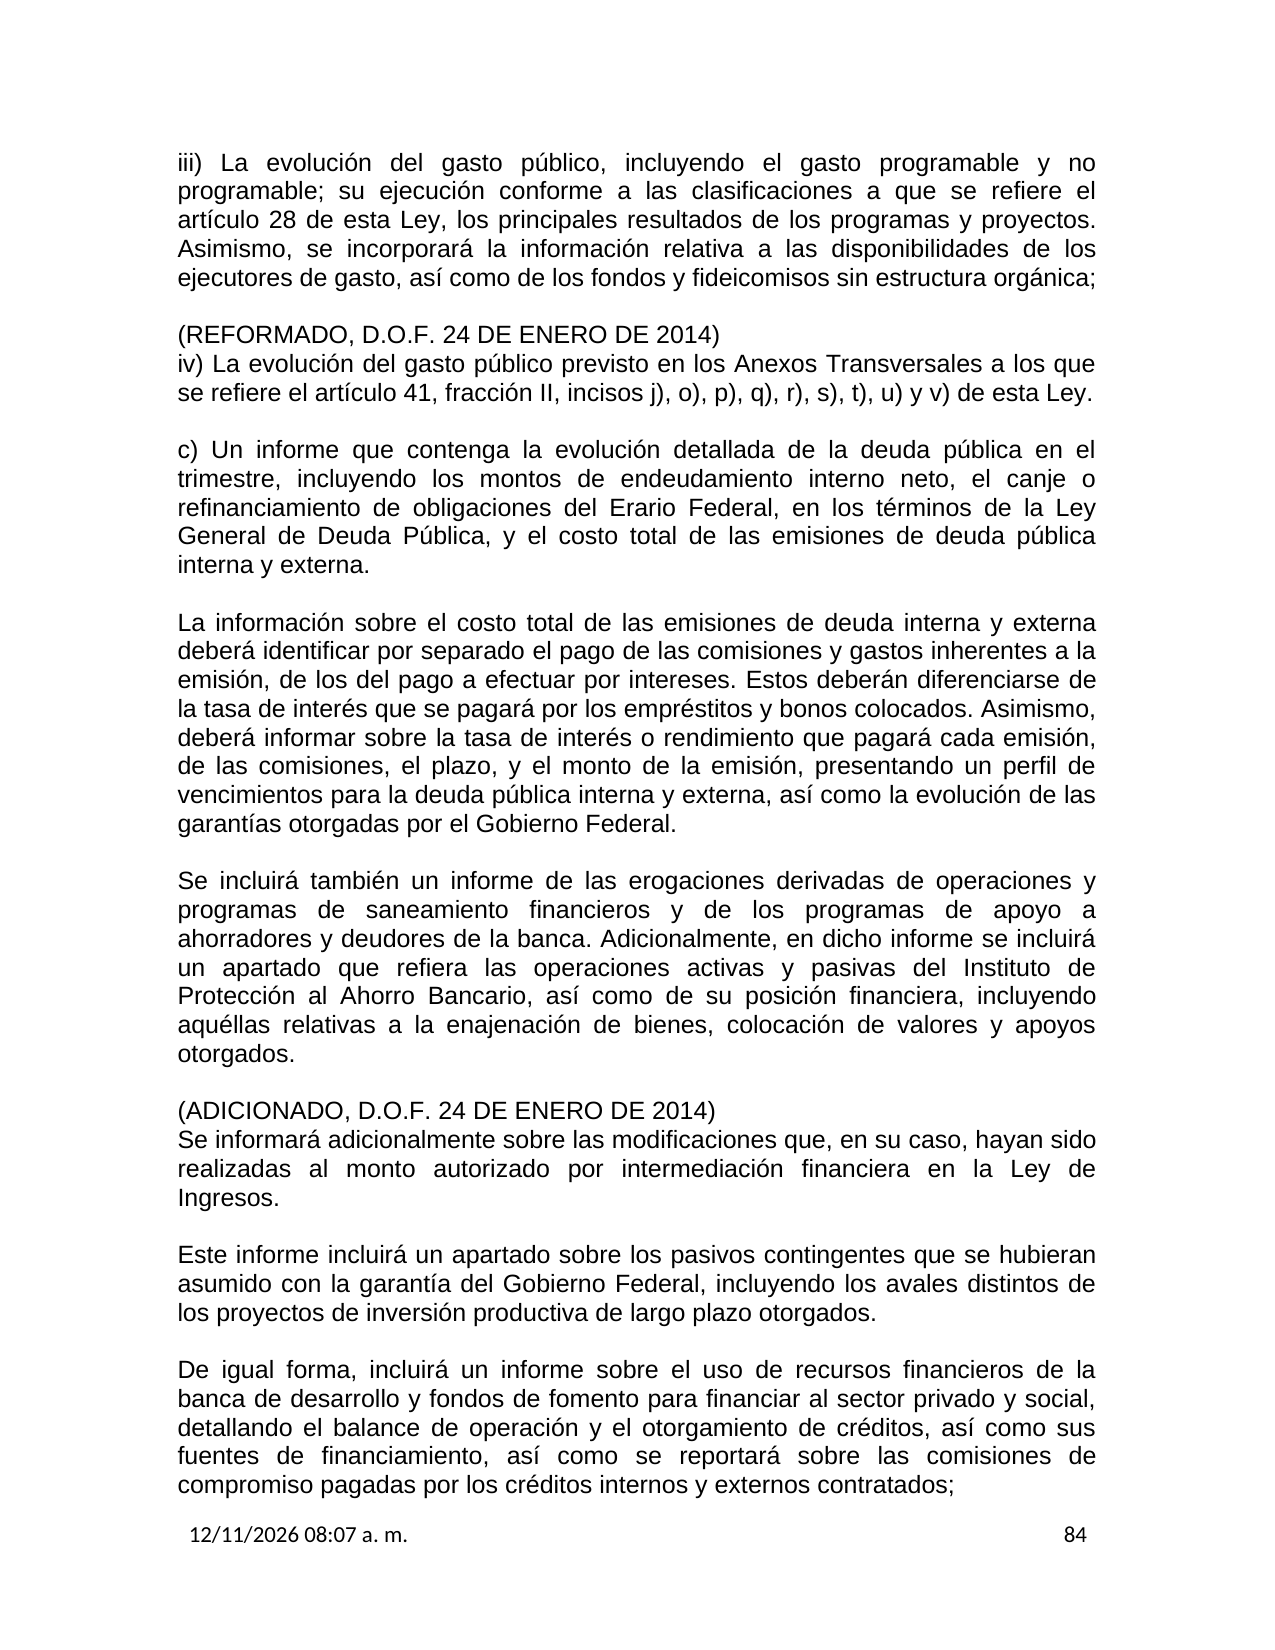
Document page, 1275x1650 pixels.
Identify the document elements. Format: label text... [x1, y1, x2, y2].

text De igual forma, incluirá un informe sobre el uso de recursos financieros de la banca de desarrollo y fondos de fomento para financiar al sector privado y social, detallando el balance de operación y el otorgamiento de créditos, así como sus fuentes de financiamiento, así como se reportará sobre las comisiones de compromiso pagadas por los créditos internos y externos contratados; [177, 1355, 1098, 1499]
text c) Un informe que contenga la evolución detallada de la deuda pública en el trimestre, incluyendo los montos de endeudamiento interno neto, el canje o refinanciamiento de obligaciones del Erario Federal, en los términos de la Ley General de Deuda Pública, y el costo total de las emisiones de deuda pública interna y externa. [177, 435, 1098, 579]
text (REFORMADO, D.O.F. 24 DE ENERO DE 2014) [177, 320, 1098, 349]
text Se incluirá también un informe de las erogaciones derivadas de operaciones y programas de saneamiento financieros y de los programas de apoyo a ahorradores y deudores de la banca. Adicionalmente, en dicho informe se incluirá un apartado que refiera las operaciones activas y pasivas del Instituto de Protección al Ahorro Bancario, así como de su posición financiera, incluyendo aquéllas relativas a la enajenación de bienes, colocación de valores y apoyos otorgados. [177, 866, 1098, 1068]
text iii) La evolución del gasto público, incluyendo el gasto programable y no programable; su ejecución conforme a las clasificaciones a que se refiere el artículo 28 de esta Ley, los principales resultados de los programas y proyectos. Asimismo, se incorporará la información relativa a las disponibilidades de los ejecutores de gasto, así como de los fondos y fideicomisos sin estructura orgánica; [177, 148, 1098, 291]
text La información sobre el costo total de las emisiones de deuda interna y externa deberá identificar por separado el pago de las comisiones y gastos inherentes a la emisión, de los del pago a efectuar por intereses. Estos deberán diferenciarse de la tasa de interés que se pagará por los empréstitos y bonos colocados. Asimismo, deberá informar sobre la tasa de interés o rendimiento que pagará cada emisión, de las comisiones, el plazo, y el monto de la emisión, presentando un perfil de vencimientos para la deuda pública interna y externa, así como la evolución de las garantías otorgadas por el Gobierno Federal. [177, 608, 1098, 838]
text Se informará adicionalmente sobre las modificaciones que, en su caso, hayan sido realizadas al monto autorizado por intermediación financiera en la Ley de Ingresos. [177, 1125, 1098, 1211]
text iv) La evolución del gasto público previsto en los Anexos Transversales a los que se refiere el artículo 41, fracción II, incisos j), o), p), q), r), s), t), u) y v) de esta Ley. [177, 349, 1098, 406]
text (ADICIONADO, D.O.F. 24 DE ENERO DE 2014) [177, 1096, 1098, 1125]
text Este informe incluirá un apartado sobre los pasivos contingentes que se hubieran asumido con la garantía del Gobierno Federal, incluyendo los avales distintos de los proyectos de inversión productiva de largo plazo otorgados. [177, 1240, 1098, 1326]
